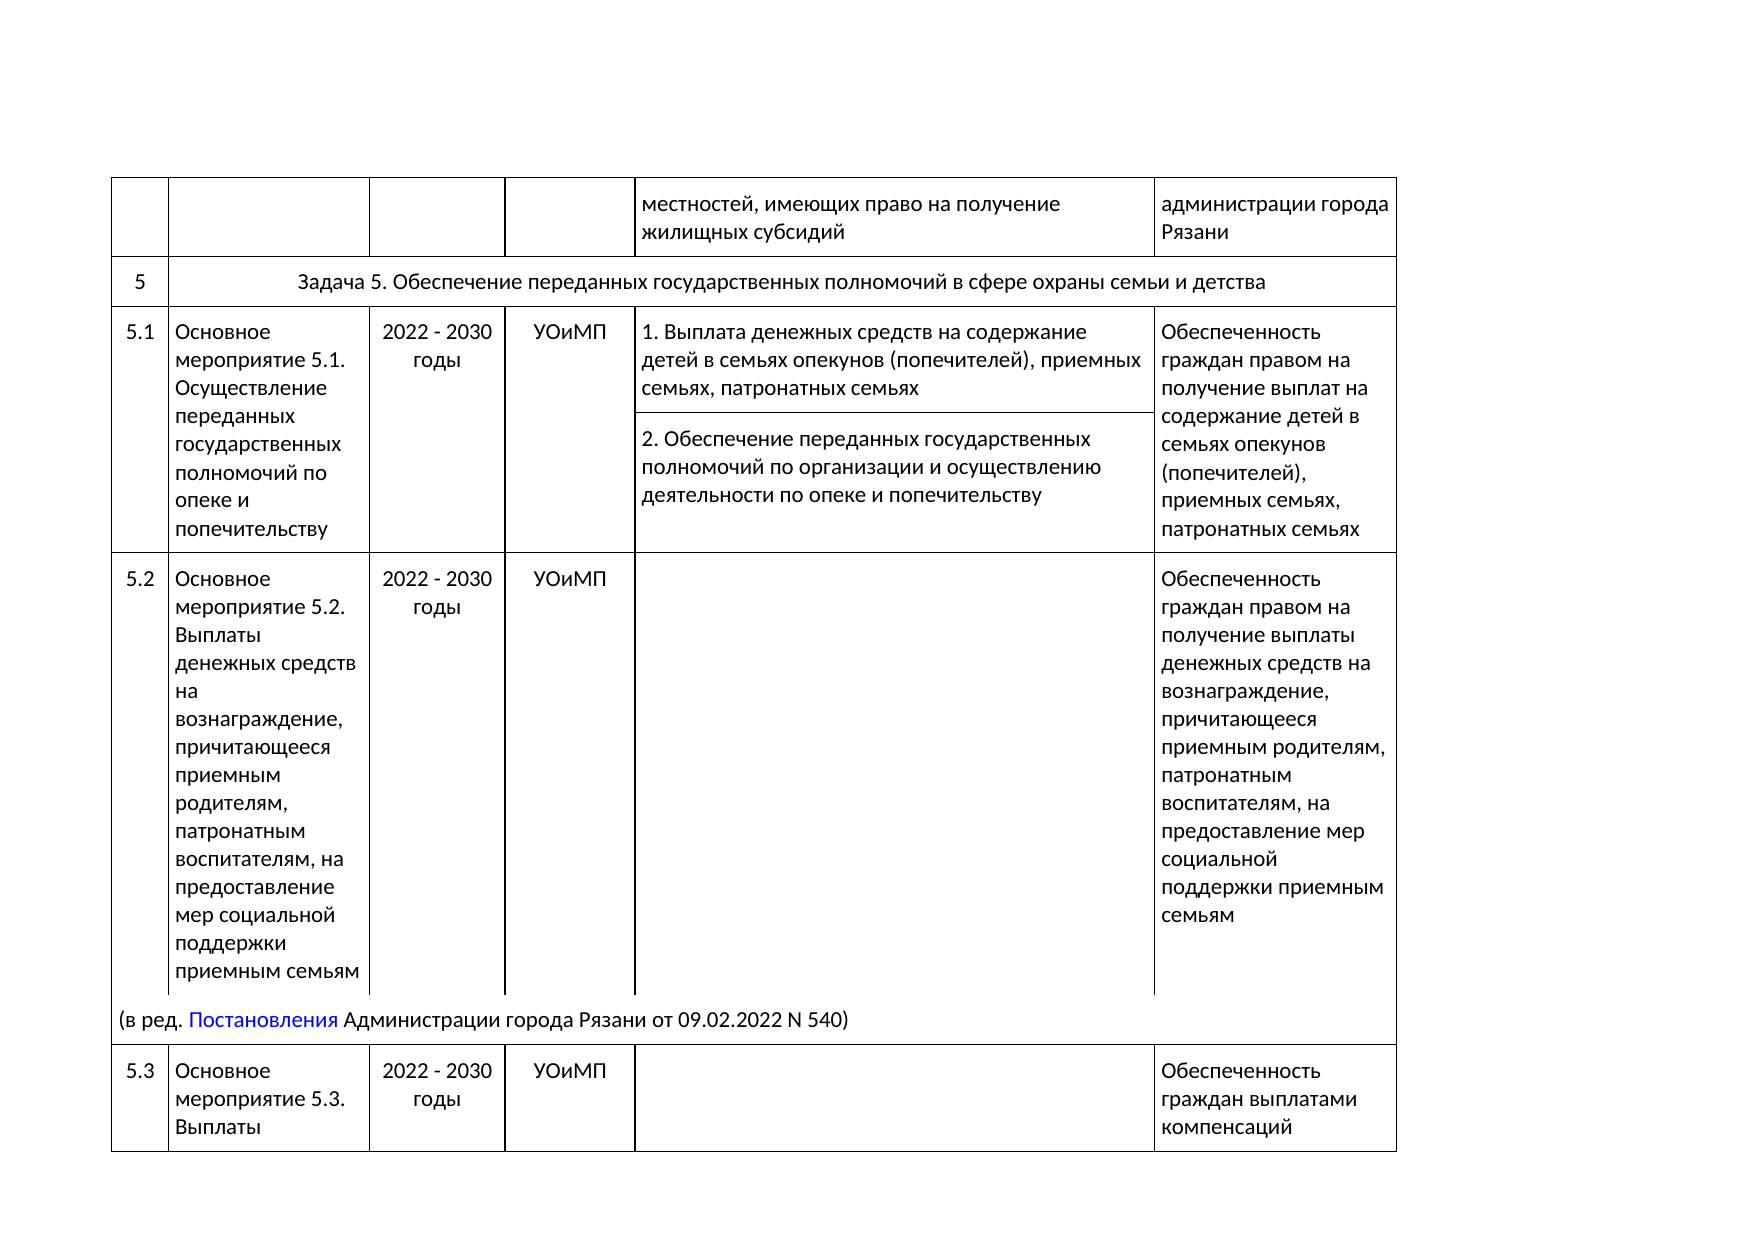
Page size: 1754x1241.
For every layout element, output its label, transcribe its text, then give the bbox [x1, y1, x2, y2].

table_cell Задача 5. Обеспечение переданных государственных полномочий в сфере охраны семьи и детства [169, 257, 1396, 306]
table_cell 2. Обеспечение переданных государственных полномочий по организации и осуществлению деятельности по опеке и попечительству [636, 413, 1154, 552]
table_cell 2022 - 2030 годы [370, 553, 504, 995]
table_cell 1. Выплата денежных средств на содержание детей в семьях опекунов (попечителей), приемных семьях, патронатных семьях [636, 307, 1154, 412]
table_cell 2022 - 2030 годы [370, 307, 504, 552]
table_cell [636, 178, 1154, 256]
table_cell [169, 1045, 369, 1151]
table_cell Обеспеченность граждан правом на получение выплаты денежных средств на вознаграждение, причитающееся приемным родителям, патронатным воспитателям, на предоставление мер социальной поддержки приемным семьям [1155, 553, 1396, 995]
table_cell [636, 553, 1154, 995]
table_cell УОиМП [506, 1045, 634, 1151]
table_cell Основное мероприятие 5.1. Осуществление переданных государственных полномочий по опеке и попечительству [169, 307, 369, 552]
table_cell [636, 1045, 1154, 1151]
table_cell (в ред. Постановления Администрации города Рязани от 09.02.2022 N 540) [112, 995, 1396, 1044]
table_cell УОиМП [506, 553, 634, 995]
table_cell Основное мероприятие 5.2. Выплаты денежных средств на вознаграждение, причитающееся приемным родителям, патронатным воспитателям, на предоставление мер социальной поддержки приемным семьям [169, 553, 369, 995]
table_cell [1155, 1045, 1396, 1151]
table_cell Обеспеченность граждан правом на получение выплат на содержание детей в семьях опекунов (попечителей), приемных семьях, патронатных семьях [1155, 307, 1396, 552]
table_cell 5.2 [112, 553, 168, 995]
table_cell 5 [112, 257, 168, 306]
table_cell 5.1 [112, 307, 168, 552]
table_cell УОиМП [506, 307, 634, 552]
table_cell 5.3 [112, 1045, 168, 1151]
table_cell 2022 - 2030 годы [370, 1045, 504, 1151]
